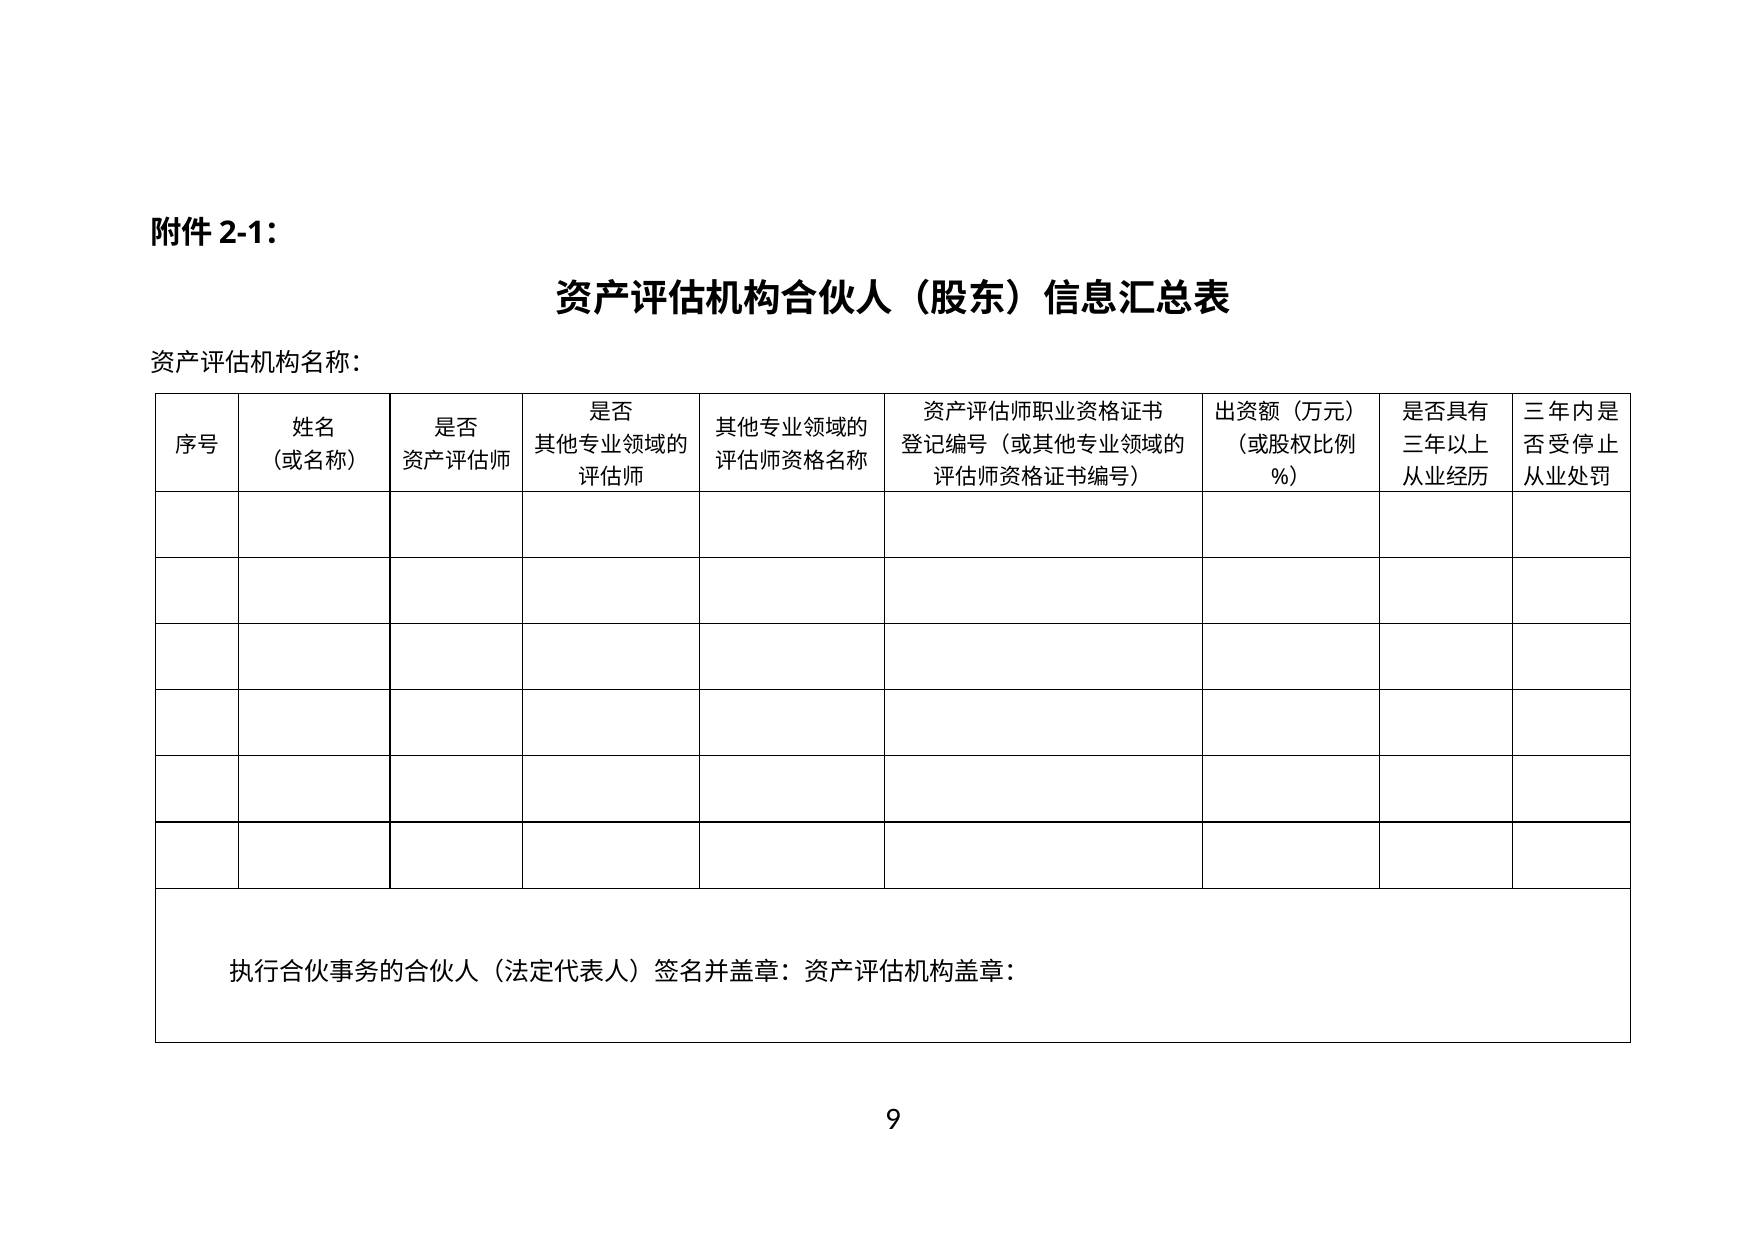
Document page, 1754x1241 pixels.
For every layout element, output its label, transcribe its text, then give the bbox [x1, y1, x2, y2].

table_cell [239, 823, 389, 887]
table_header 是否 资产评估师 [391, 394, 522, 491]
table_header 是否 其他专业领域的评估师 [523, 394, 699, 491]
table_cell [523, 624, 699, 689]
table_cell [523, 492, 699, 557]
table_cell [239, 624, 389, 689]
table_cell [885, 558, 1202, 623]
table_cell [391, 823, 522, 887]
table_cell [391, 624, 522, 689]
table_cell [1203, 558, 1379, 623]
table_header 姓名 （或名称） [239, 394, 389, 491]
table_cell [239, 756, 389, 821]
table_cell [156, 558, 238, 623]
table_cell [1203, 624, 1379, 689]
table_cell [1203, 823, 1379, 887]
table_cell [700, 823, 884, 887]
subtitle 附件2-1： [150, 198, 1636, 263]
table_cell [1203, 756, 1379, 821]
table_cell [1380, 492, 1512, 557]
table_cell [156, 823, 238, 887]
text 资产评估机构合伙人（股东）信息汇总表 [150, 263, 1636, 328]
table_header 其他专业领域的评估师资格名称 [700, 394, 884, 491]
table_cell [885, 756, 1202, 821]
table_cell [885, 624, 1202, 689]
table_cell [1380, 558, 1512, 623]
table_cell [156, 492, 238, 557]
table_cell [523, 823, 699, 887]
table_cell [1513, 492, 1630, 557]
table_header 出资额（万元） （或股权比例%） [1203, 394, 1379, 491]
table_cell [156, 756, 238, 821]
table_cell [391, 492, 522, 557]
table_cell [1380, 823, 1512, 887]
table_header 是否具有 三年以上 从业经历 [1380, 394, 1512, 491]
table_cell [700, 558, 884, 623]
table_cell [1380, 690, 1512, 755]
table_cell [391, 558, 522, 623]
table_cell [885, 492, 1202, 557]
table_cell [700, 492, 884, 557]
table_cell [523, 756, 699, 821]
table_cell [1513, 823, 1630, 887]
table_cell [391, 690, 522, 755]
table_cell [156, 690, 238, 755]
table_header 三年内是否受停止从业处罚 [1513, 394, 1630, 491]
table_cell [700, 690, 884, 755]
table_cell [1513, 756, 1630, 821]
table_cell [700, 756, 884, 821]
table_cell [239, 492, 389, 557]
table_cell [391, 756, 522, 821]
table_header 资产评估师职业资格证书 登记编号（或其他专业领域的 评估师资格证书编号） [885, 394, 1202, 491]
table_cell [523, 558, 699, 623]
text 资产评估机构名称： [150, 328, 1636, 393]
table_cell [1513, 558, 1630, 623]
table_header 序号 [156, 394, 238, 491]
table_cell [156, 624, 238, 689]
table_cell [700, 624, 884, 689]
table_cell [239, 690, 389, 755]
table_cell [239, 558, 389, 623]
table_cell [1513, 624, 1630, 689]
table_cell [1513, 690, 1630, 755]
table_cell [523, 690, 699, 755]
table_cell [1203, 492, 1379, 557]
table_cell [885, 823, 1202, 887]
table_cell [1203, 690, 1379, 755]
table_cell [1380, 624, 1512, 689]
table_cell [156, 889, 1630, 1042]
table_cell [885, 690, 1202, 755]
table_cell [1380, 756, 1512, 821]
